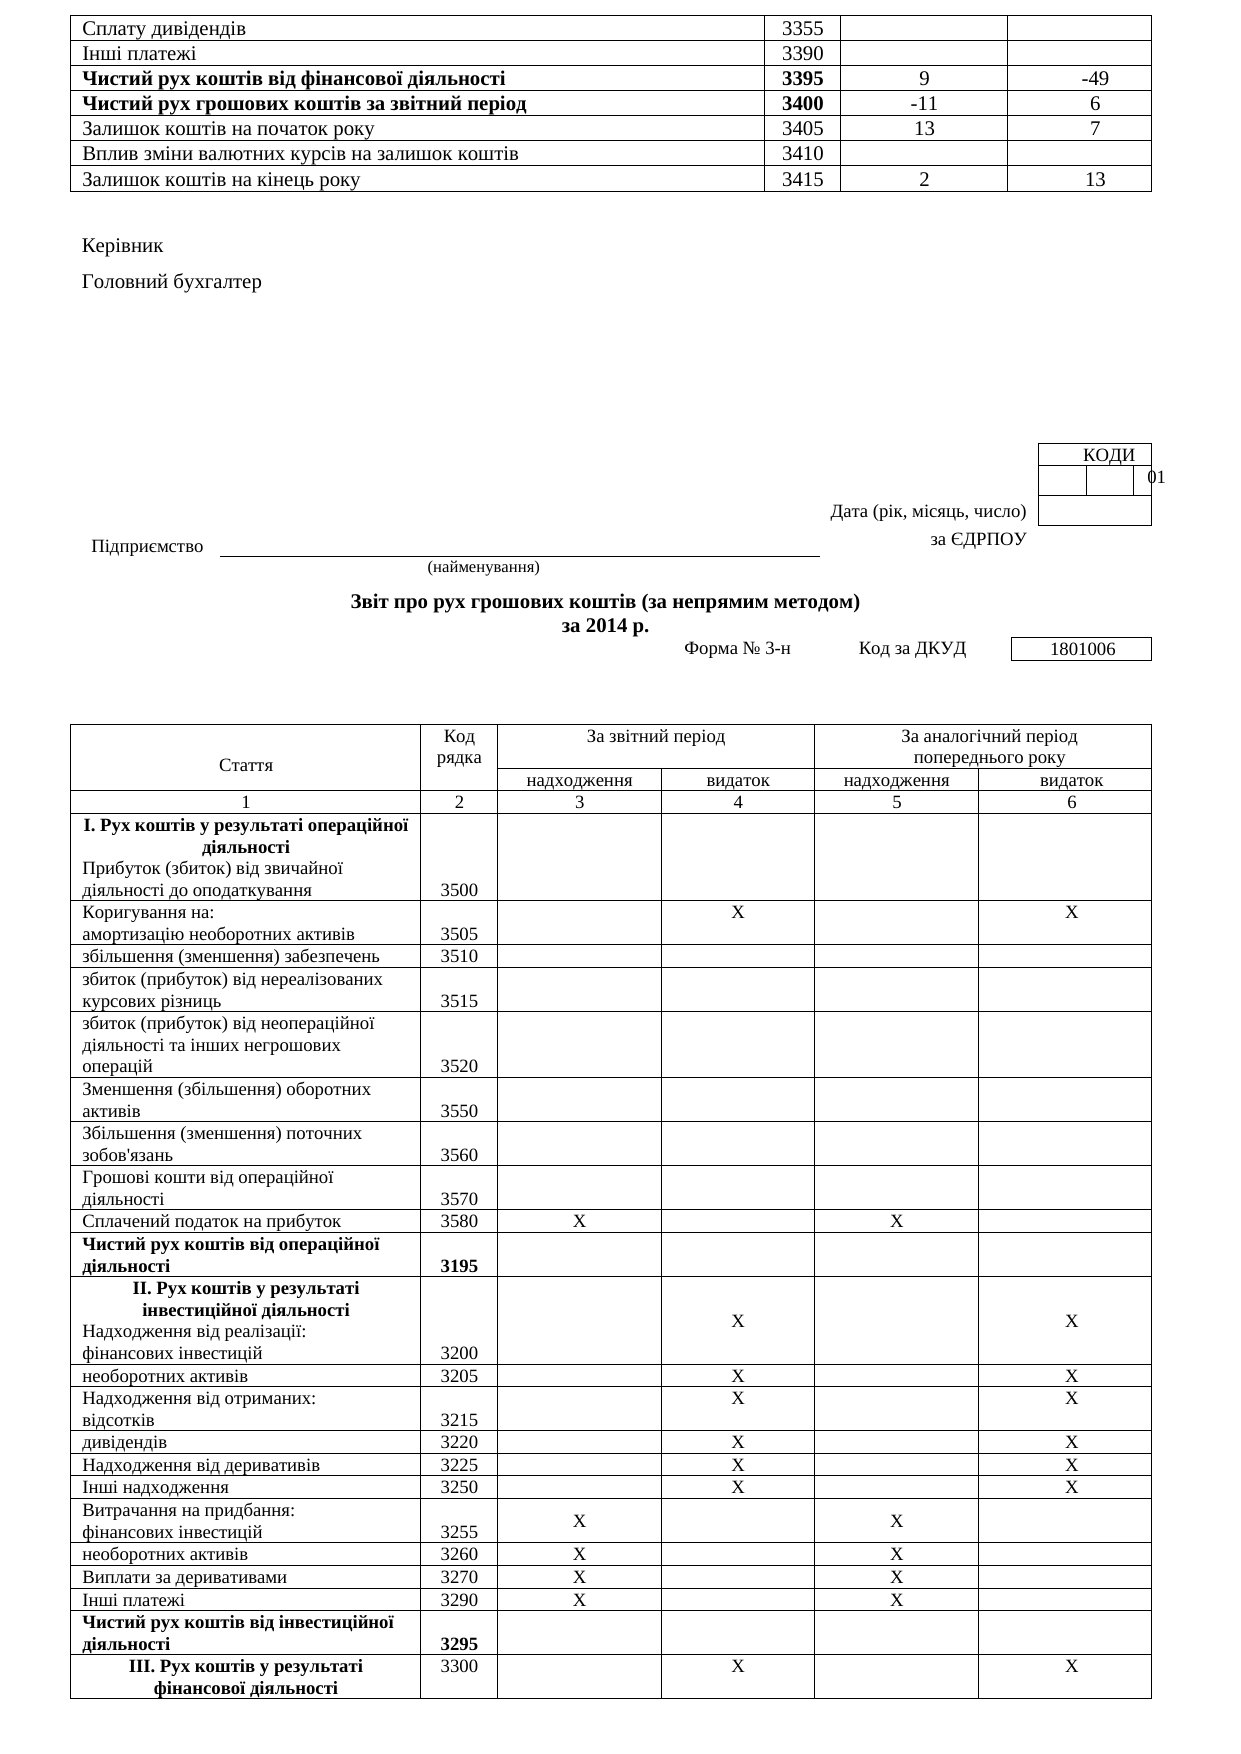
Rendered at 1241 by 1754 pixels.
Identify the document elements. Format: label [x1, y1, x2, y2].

table_header [59, 15, 1152, 1699]
